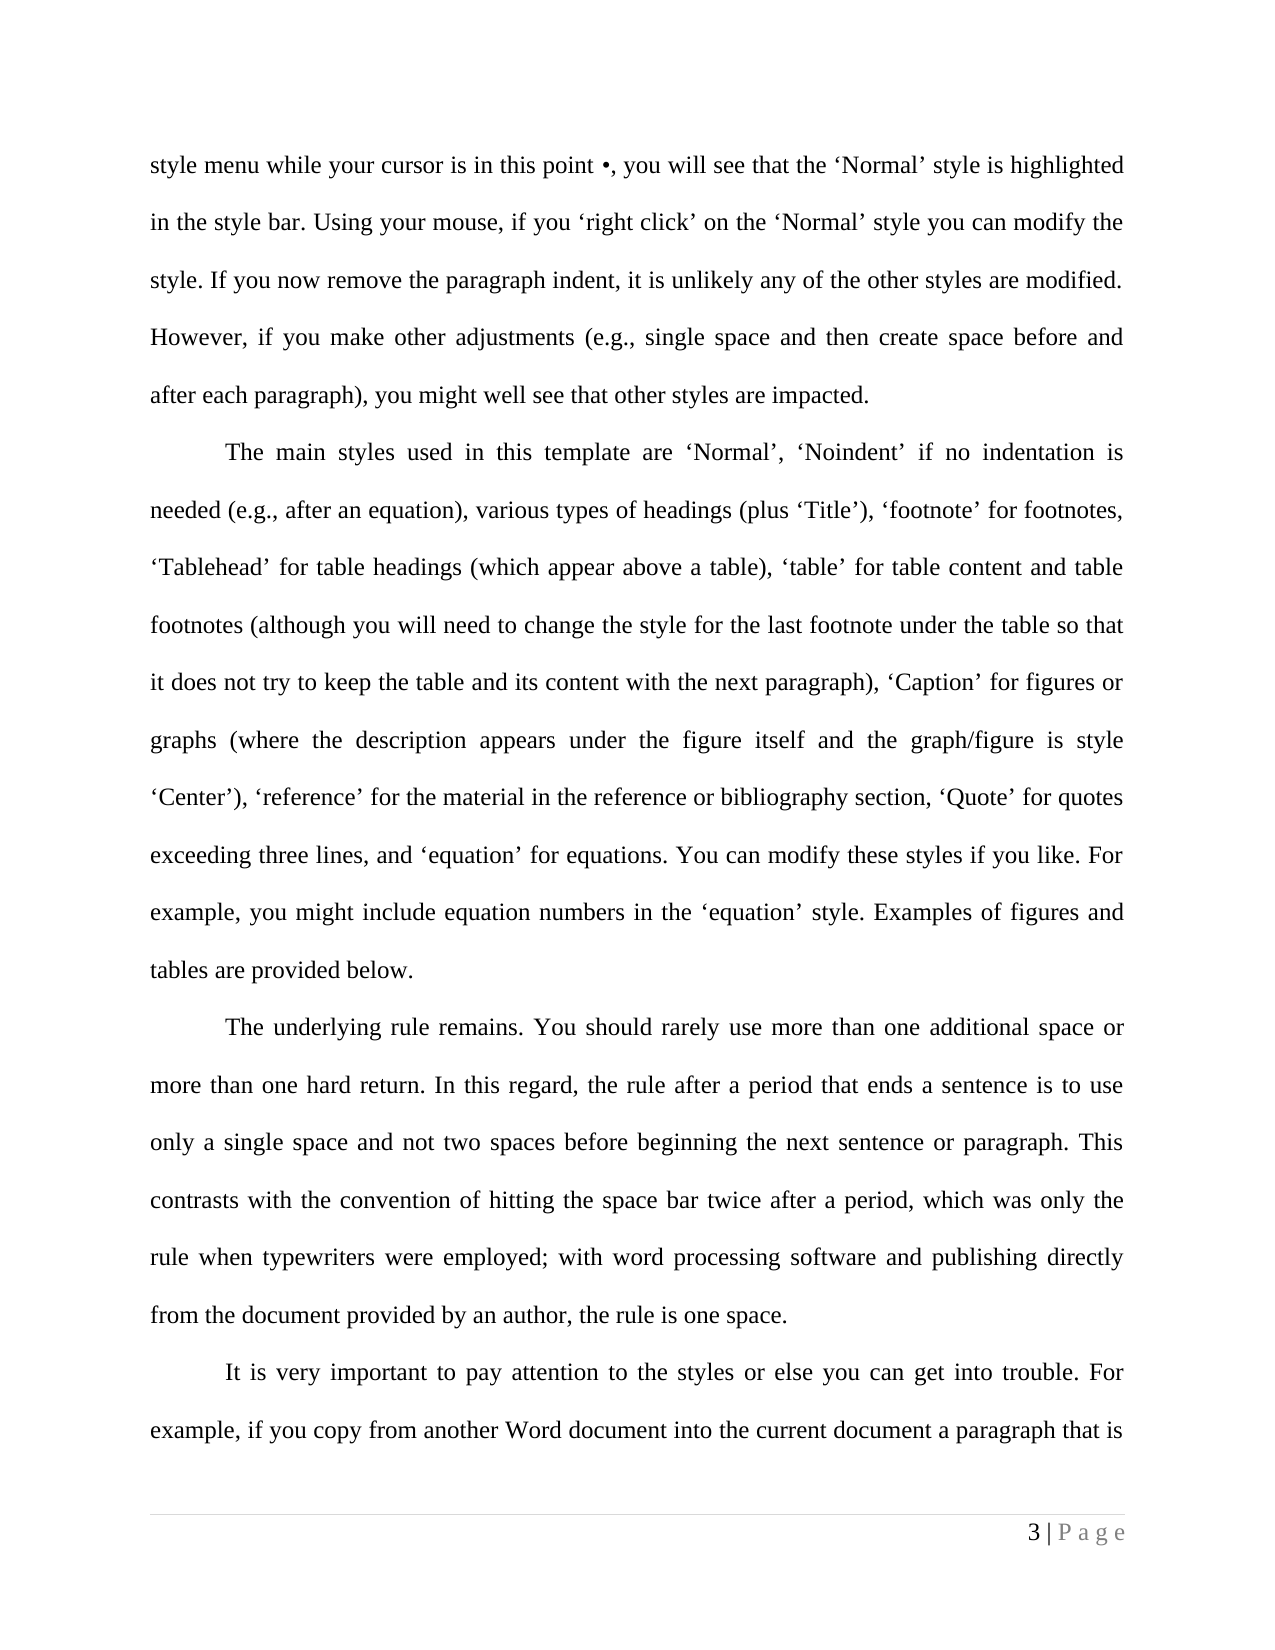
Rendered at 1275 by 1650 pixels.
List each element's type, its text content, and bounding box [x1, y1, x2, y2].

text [150, 150, 1125, 409]
text The underlying rule remains. You should rarely use more than one additional space or more than one hard return. In this regard, the rule after a period that ends a sentence is to use only a single space and not two spaces before beginning the next sentence or paragraph. This contrasts with the convention of hitting the space bar twice after a period, which was only the rule when typewriters were employed; with word processing software and publishing directly from the document provided by an author, the rule is one space. [150, 1012, 1125, 1329]
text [150, 1357, 1125, 1444]
text The main styles used in this template are ‘Normal’, ‘Noindent’ if no indentation is needed (e.g., after an equation), various types of headings (plus ‘Title’), ‘footnote’ for footnotes, ‘Tablehead’ for table headings (which appear above a table), ‘table’ for table content and table footnotes (although you will need to change the style for the last footnote under the table so that it does not try to keep the table and its content with the next paragraph), ‘Caption’ for figures or graphs (where the description appears under the figure itself and the graph/figure is style ‘Center’), ‘reference’ for the material in the reference or bibliography section, ‘Quote’ for quotes exceeding three lines, and ‘equation’ for equations. You can modify these styles if you like. For example, you might include equation numbers in the ‘equation’ style. Examples of figures and tables are provided below. [150, 437, 1125, 984]
